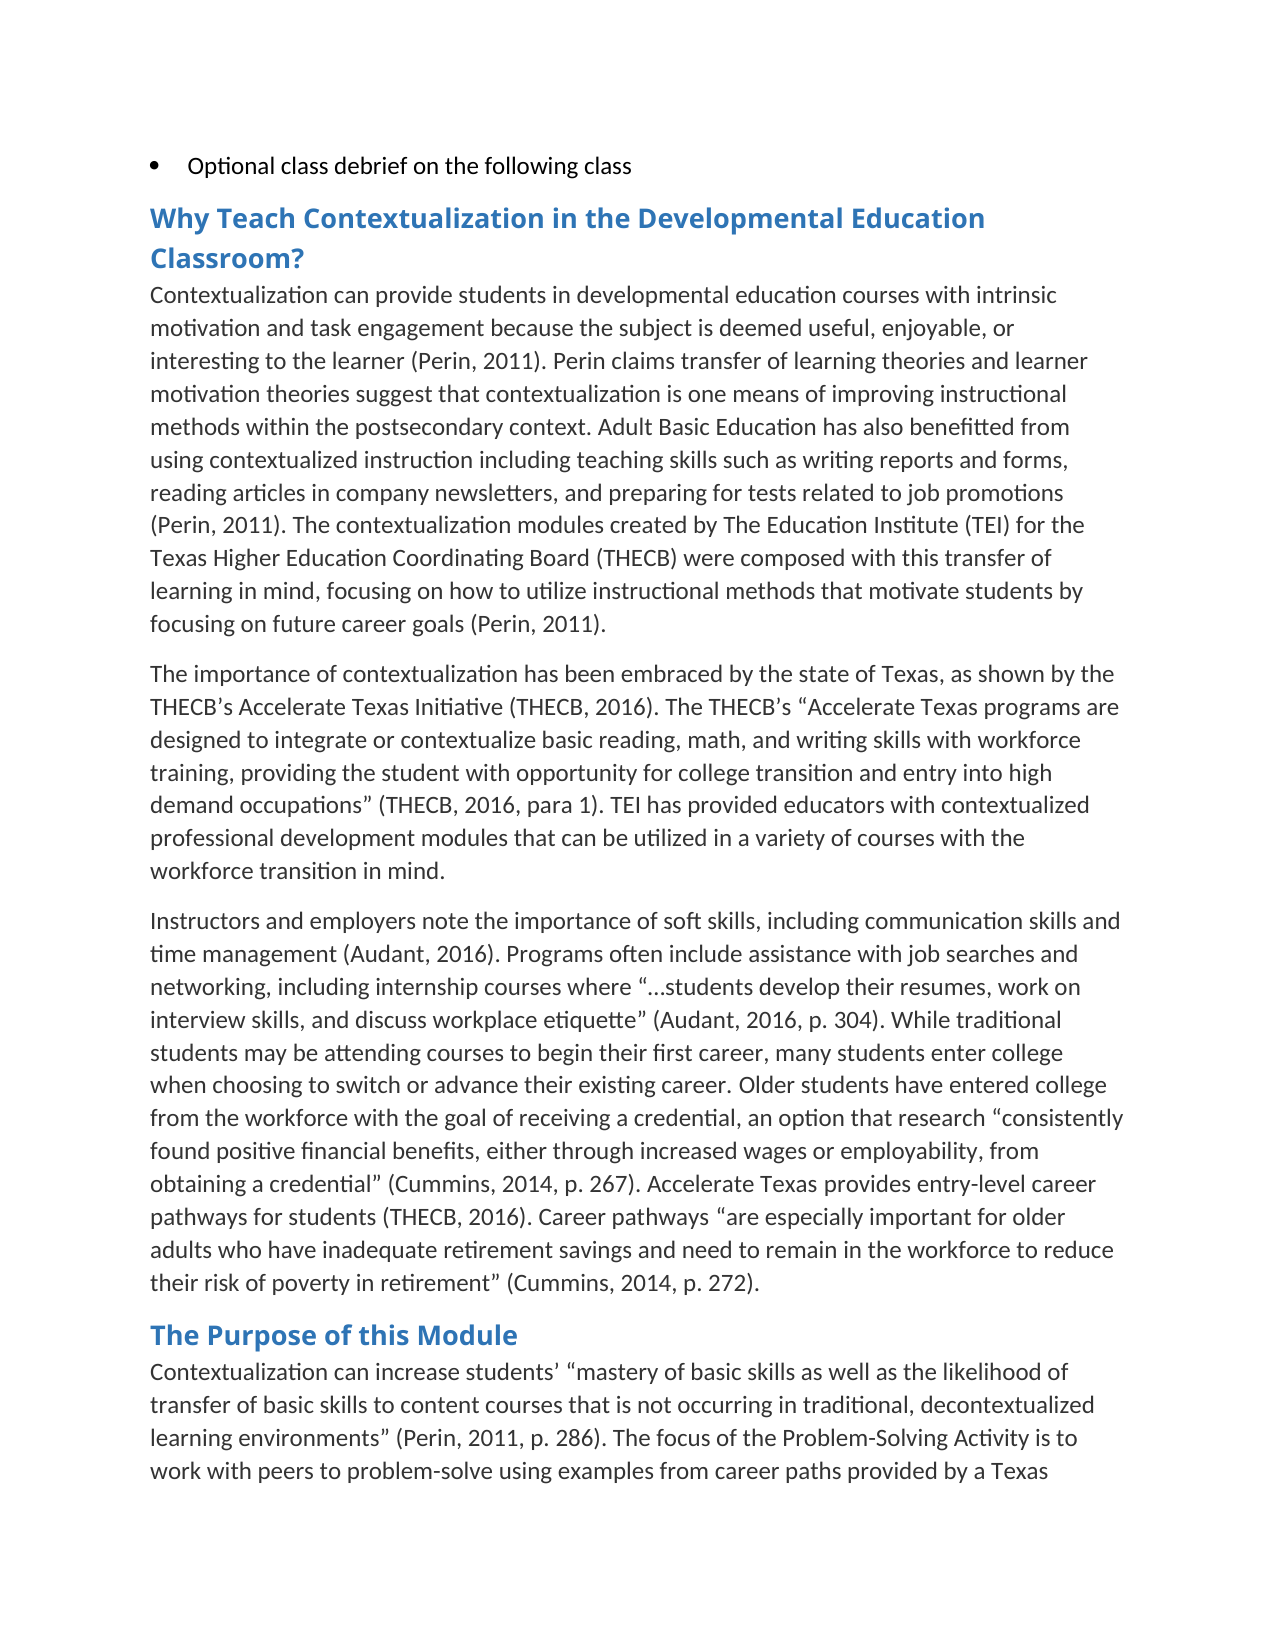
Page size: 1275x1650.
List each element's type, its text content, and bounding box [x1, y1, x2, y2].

text Contextualization can provide students in developmental education courses with intrinsic motivation and task engagement because the subject is deemed useful, enjoyable, or interesting to the learner (Perin, 2011). Perin claims transfer of learning theories and learner motivation theories suggest that contextualization is one means of improving instructional methods within the postsecondary context. Adult Basic Education has also benefitted from using contextualized instruction including teaching skills such as writing reports and forms, reading articles in company newsletters, and preparing for tests related to job promotions (Perin, 2011). The contextualization modules created by The Education Institute (TEI) for the Texas Higher Education Coordinating Board (THECB) were composed with this transfer of learning in mind, focusing on how to utilize instructional methods that motivate students by focusing on future career goals (Perin, 2011). [150, 279, 1125, 639]
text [150, 1356, 1125, 1486]
subtitle The Purpose of this Module [150, 1317, 1125, 1353]
list Optional class debrief on the following class [150, 150, 1125, 181]
subtitle Why Teach Contextualization in the Developmental Education Classroom? [150, 199, 1125, 276]
text The importance of contextualization has been embraced by the state of Texas, as shown by the THECB’s Accelerate Texas Initiative (THECB, 2016). The THECB’s “Accelerate Texas programs are designed to integrate or contextualize basic reading, math, and writing skills with workforce training, providing the student with opportunity for college transition and entry into high demand occupations” (THECB, 2016, para 1). TEI has provided educators with contextualized professional development modules that can be utilized in a variety of courses with the workforce transition in mind. [150, 658, 1125, 886]
text Instructors and employers note the importance of soft skills, including communication skills and time management (Audant, 2016). Programs often include assistance with job searches and networking, including internship courses where “…students develop their resumes, work on interview skills, and discuss workplace etiquette” (Audant, 2016, p. 304). While traditional students may be attending courses to begin their first career, many students enter college when choosing to switch or advance their existing career. Older students have entered college from the workforce with the goal of receiving a credential, an option that research “consistently found positive financial benefits, either through increased wages or employability, from obtaining a credential” (Cummins, 2014, p. 267). Accelerate Texas provides entry-level career pathways for students (THECB, 2016). Career pathways “are especially important for older adults who have inadequate retirement savings and need to remain in the workforce to reduce their risk of poverty in retirement” (Cummins, 2014, p. 272). [150, 905, 1125, 1298]
